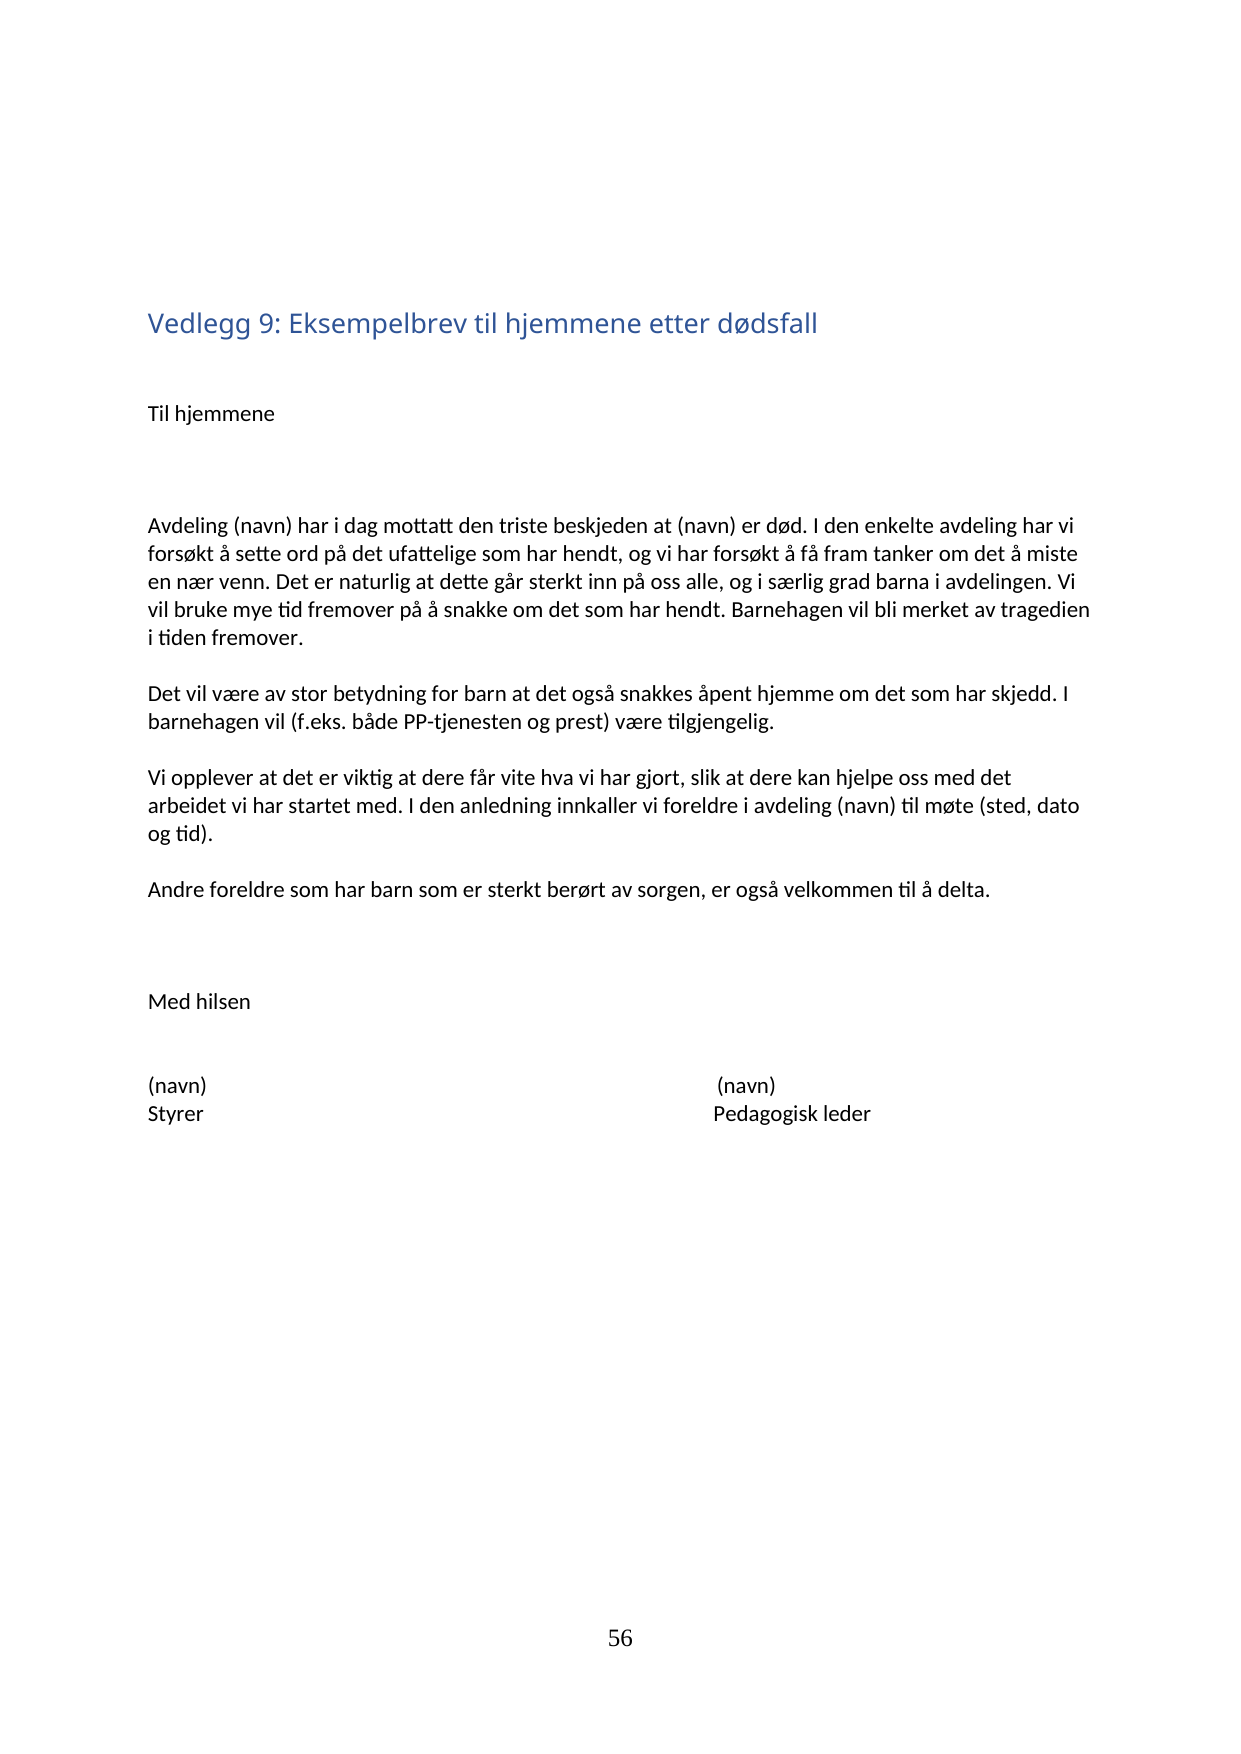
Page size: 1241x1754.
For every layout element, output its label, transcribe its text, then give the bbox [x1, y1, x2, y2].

text Avdeling (navn) har i dag mottatt den triste beskjeden at (navn) er død. I den enkelte avdeling har vi forsøkt å sette ord på det ufattelige som har hendt, og vi har forsøkt å få fram tanker om det å miste en nær venn. Det er naturlig at dette går sterkt inn på oss alle, og i særlig grad barna i avdelingen. Vi vil bruke mye tid fremover på å snakke om det som har hendt. Barnehagen vil bli merket av tragedien i tiden fremover. [148, 511, 1093, 651]
subtitle Vedlegg 9: Eksempelbrev til hjemmene etter dødsfall [148, 304, 1093, 341]
text Vi opplever at det er viktig at dere får vite hva vi har gjort, slik at dere kan hjelpe oss med det arbeidet vi har startet med. I den anledning innkaller vi foreldre i avdeling (navn) til møte (sted, dato og tid). [148, 763, 1093, 847]
text (navn) (navn) [148, 1071, 1093, 1099]
text Styrer Pedagogisk leder [148, 1099, 1093, 1127]
text Med hilsen [148, 987, 1093, 1015]
text Til hjemmene [148, 399, 1093, 427]
text Det vil være av stor betydning for barn at det også snakkes åpent hjemme om det som har skjedd. I barnehagen vil (f.eks. både PP-tjenesten og prest) være tilgjengelig. [148, 679, 1093, 735]
text Andre foreldre som har barn som er sterkt berørt av sorgen, er også velkommen til å delta. [148, 875, 1093, 903]
